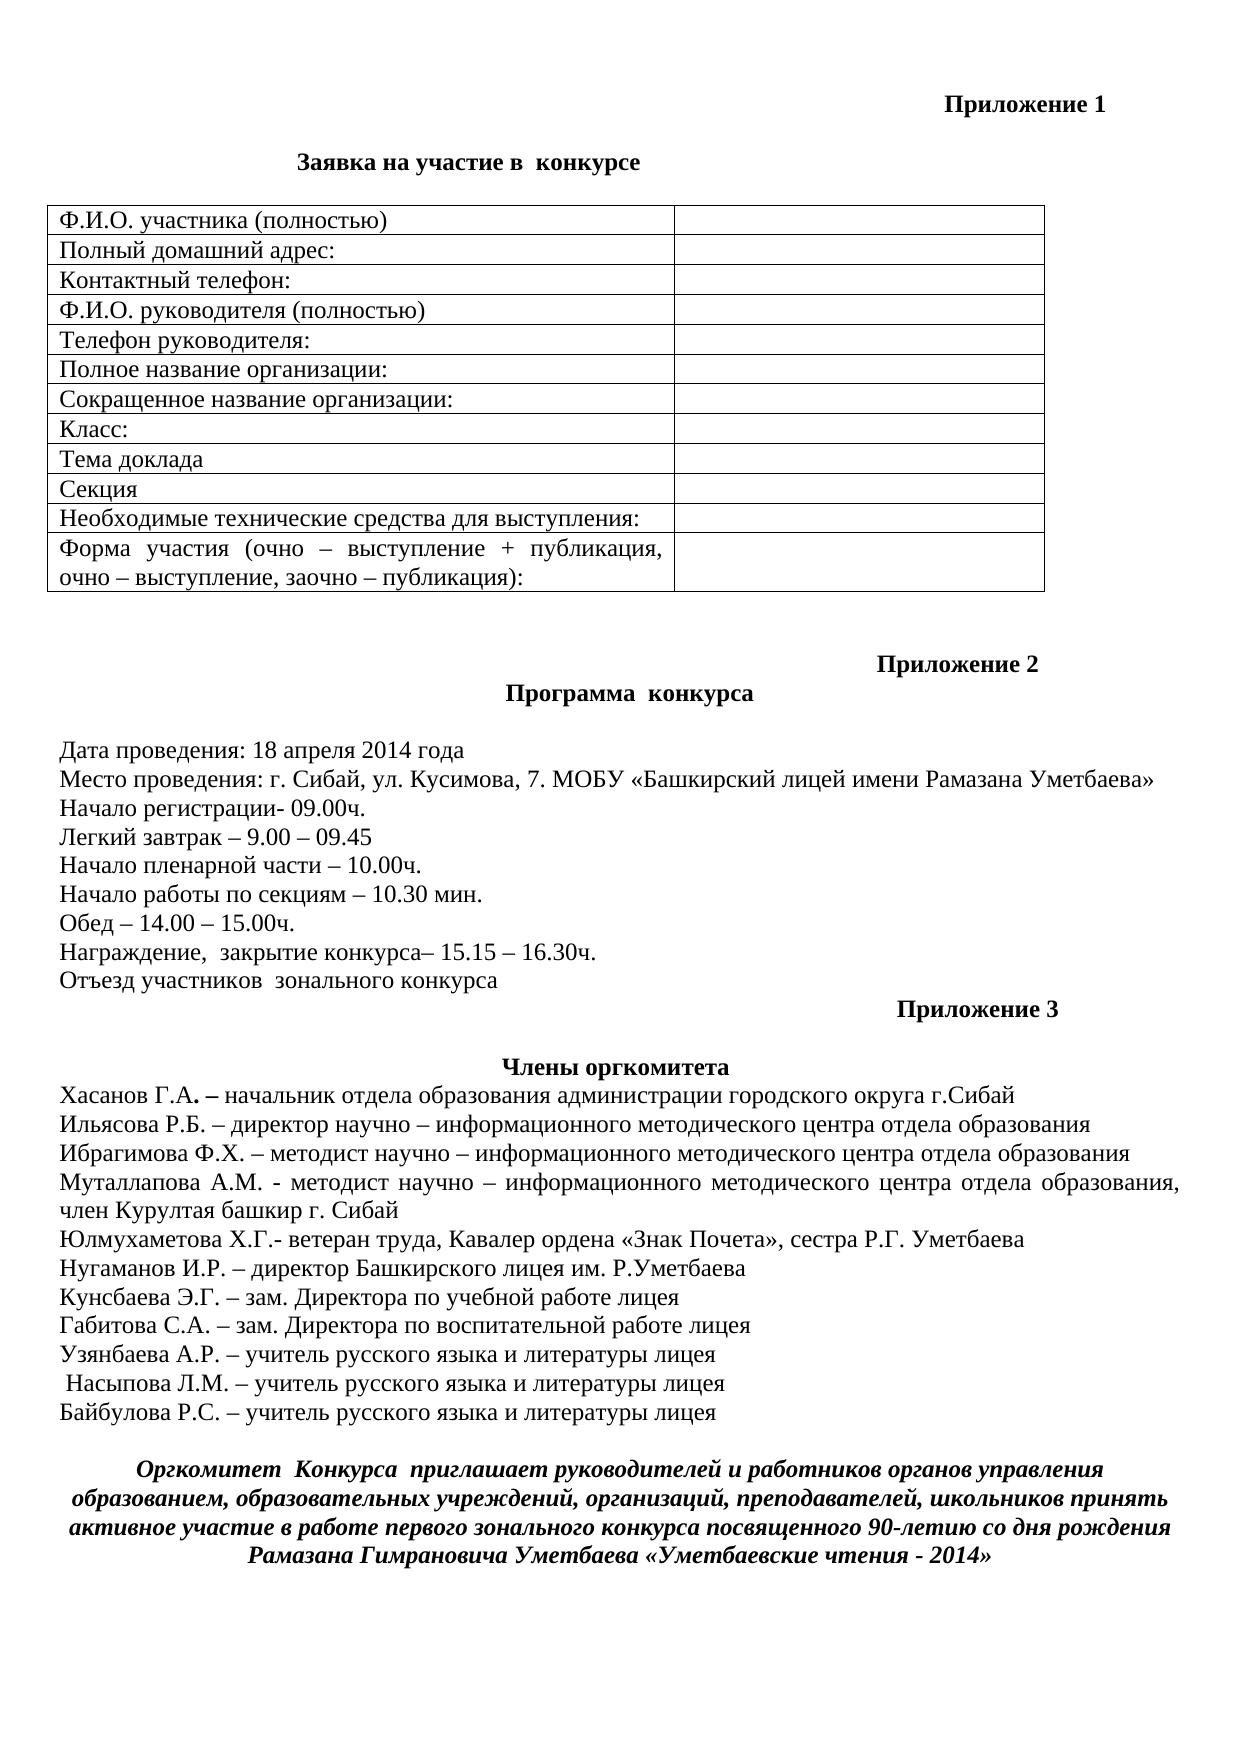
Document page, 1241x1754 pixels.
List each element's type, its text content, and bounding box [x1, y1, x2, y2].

text Узянбаева А.Р. – учитель русского языка и литературы лицея [59, 1339, 1181, 1368]
text Кунсбаева Э.Г. – зам. Директора по учебной работе лицея [59, 1282, 1181, 1311]
text Насыпова Л.М. – учитель русского языка и литературы лицея [59, 1368, 1181, 1397]
text Приложение 2 [59, 649, 1181, 678]
table_cell [675, 444, 1044, 473]
table_cell Сокращенное название организации: [48, 384, 674, 413]
text Заявка на участие в конкурсе [59, 147, 1181, 176]
table_header [675, 206, 1044, 234]
table_cell [675, 265, 1044, 294]
table_cell Ф.И.О. руководителя (полностью) [48, 295, 674, 324]
table_cell [675, 414, 1044, 443]
table_cell Форма участия (очно – выступление + публикация, очно – выступление, заочно – публикация): [48, 533, 674, 591]
table_cell Телефон руководителя: [48, 325, 674, 353]
text Дата проведения: 18 апреля 2014 года [59, 736, 1181, 764]
table_cell [675, 295, 1044, 324]
text Байбулова Р.С. – учитель русского языка и литературы лицея [59, 1397, 1181, 1426]
text Обед – 14.00 – 15.00ч. [59, 908, 1181, 937]
text Ильясова Р.Б. – директор научно – информационного методического центра отдела образования [59, 1109, 1181, 1138]
text Члены оргкомитета [428, 1052, 1181, 1081]
table_header Ф.И.О. участника (полностью) [48, 206, 674, 234]
text Награждение, закрытие конкурса– 15.15 – 16.30ч. [59, 937, 1181, 966]
table_cell Полное название организации: [48, 355, 674, 383]
text Программа конкурса [59, 678, 1181, 707]
table_cell [675, 325, 1044, 353]
text Начало регистрации- 09.00ч. [59, 793, 1181, 822]
text Муталлапова А.М. - методист научно – информационного методического центра отдела образования, член Курултая башкир г. Сибай [59, 1167, 1181, 1224]
text Начало работы по секциям – 10.30 мин. [59, 879, 1181, 908]
text Ибрагимова Ф.Х. – методист научно – информационного методического центра отдела образования [59, 1138, 1181, 1167]
text Начало пленарной части – 10.00ч. [59, 851, 1181, 879]
table_cell Тема доклада [48, 444, 674, 473]
text Легкий завтрак – 9.00 – 09.45 [59, 822, 1181, 851]
table_cell Класс: [48, 414, 674, 443]
table_cell Необходимые технические средства для выступления: [48, 504, 674, 532]
table_cell Контактный телефон: [48, 265, 674, 294]
table_cell Секция [48, 474, 674, 502]
table_cell [675, 474, 1044, 502]
text Приложение 3 [59, 994, 1181, 1023]
table_cell [675, 235, 1044, 264]
text Отъезд участников зонального конкурса [59, 966, 1181, 994]
text Хасанов Г.А. – начальник отдела образования администрации городского округа г.Сибай [59, 1081, 1181, 1109]
table_cell Полный домашний адрес: [48, 235, 674, 264]
table_cell [675, 384, 1044, 413]
table_cell [675, 355, 1044, 383]
table_cell [675, 504, 1044, 532]
text Габитова С.А. – зам. Директора по воспитательной работе лицея [59, 1311, 1181, 1339]
text Нугаманов И.Р. – директор Башкирского лицея им. Р.Уметбаева [59, 1253, 1181, 1282]
text Оргкомитет Конкурса приглашает руководителей и работников органов управления образованием, образовательных учреждений, организаций, преподавателей, школьников принять активное участие в работе первого зонального конкурса посвященного 90-летию со дня рождения Рамазана Гимрановича Уметбаева «Уметбаевские чтения - 2014» [59, 1454, 1181, 1569]
table_cell [675, 533, 1044, 591]
text Место проведения: г. Сибай, ул. Кусимова, 7. МОБУ «Башкирский лицей имени Рамазана Уметбаева» [59, 764, 1181, 793]
text Юлмухаметова Х.Г.- ветеран труда, Кавалер ордена «Знак Почета», сестра Р.Г. Уметбаева [59, 1224, 1181, 1253]
text Приложение 1 [59, 89, 1181, 118]
